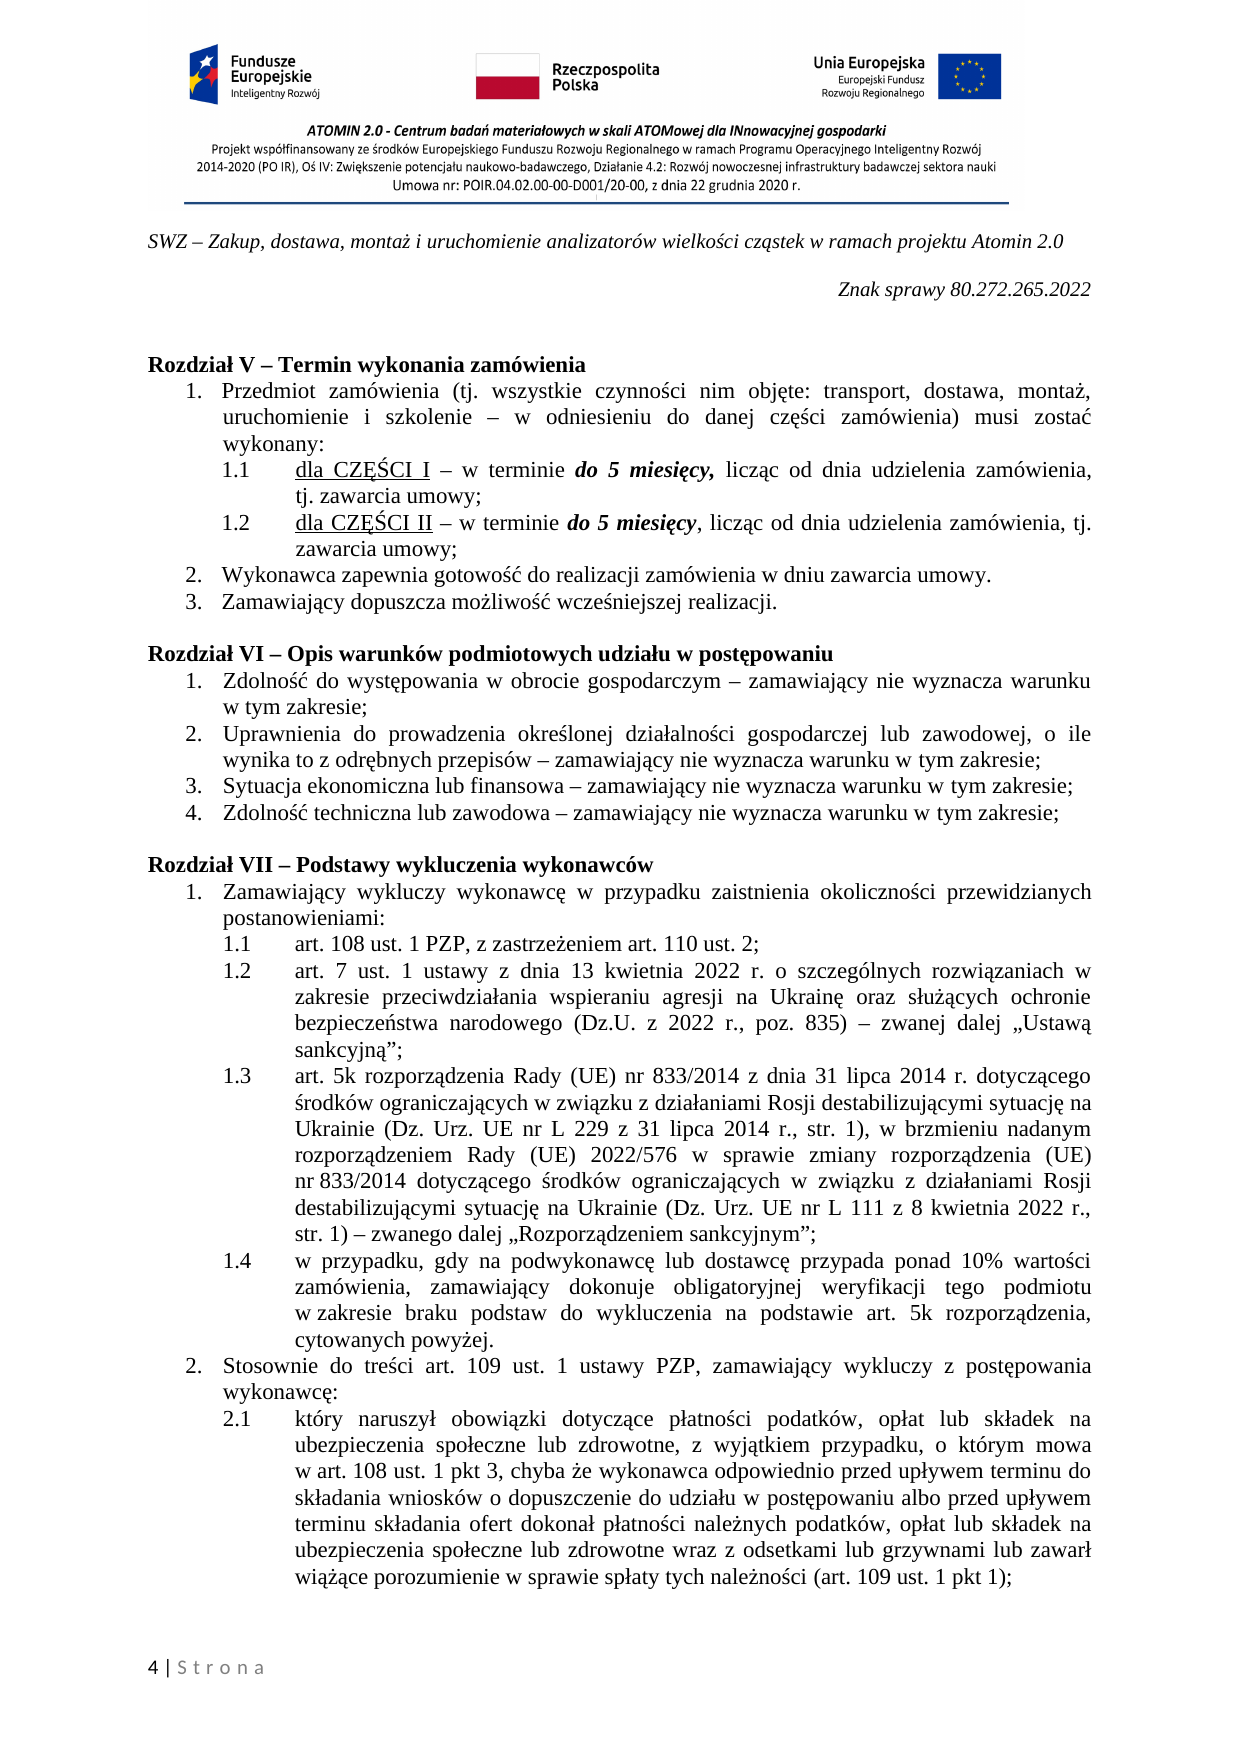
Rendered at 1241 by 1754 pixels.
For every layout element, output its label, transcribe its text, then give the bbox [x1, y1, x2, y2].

list art. 5k rozporządzenia Rady (UE) nr 833/2014 z dnia 31 lipca 2014 r. dotyczącego środków ograniczających w związku z działaniami Rosji destabilizującymi sytuację na Ukrainie (Dz. Urz. UE nr L 229 z 31 lipca 2014 r., str. 1), w brzmieniu nadanym rozporządzeniem Rady (UE) 2022/576 w sprawie zmiany rozporządzenia (UE) nr 833/2014 dotyczącego środków ograniczających w związku z działaniami Rosji destabilizującymi sytuację na Ukrainie (Dz. Urz. UE nr L 111 z 8 kwietnia 2022 r., str. 1) – zwanego dalej „Rozporządzeniem sankcyjnym”; [223, 1062, 1093, 1247]
list Sytuacja ekonomiczna lub finansowa – zamawiający nie wyznacza warunku w tym zakresie; [185, 772, 1093, 799]
list art. 108 ust. 1 PZP, z zastrzeżeniem art. 110 ust. 2; [223, 930, 1093, 957]
text Rozdział V – Termin wykonania zamówienia [148, 351, 1093, 377]
list Zdolność techniczna lub zawodowa – zamawiający nie wyznacza warunku w tym zakresie; [185, 799, 1093, 825]
list Zamawiający dopuszcza możliwość wcześniejszej realizacji. [185, 588, 1093, 614]
list dla CZĘŚCI II – w terminie do 5 miesięcy, licząc od dnia udzielenia zamówienia, tj. zawarcia umowy; [221, 509, 1093, 561]
list dla CZĘŚCI I – w terminie do 5 miesięcy, licząc od dnia udzielenia zamówienia, tj. zawarcia umowy; [221, 456, 1093, 509]
list Przedmiot zamówienia (tj. wszystkie czynności nim objęte: transport, dostawa, montaż, uruchomienie i szkolenie – w odniesieniu do danej części zamówienia) musi zostać wykonany: [185, 377, 1093, 456]
text Rozdział VI – Opis warunków podmiotowych udziału w postępowaniu [148, 641, 1093, 667]
list Stosownie do treści art. 109 ust. 1 ustawy PZP, zamawiający wykluczy z postępowania wykonawcę: [185, 1352, 1093, 1405]
text Rozdział VII – Podstawy wykluczenia wykonawców [148, 851, 1093, 878]
list Zamawiający wykluczy wykonawcę w przypadku zaistnienia okoliczności przewidzianych postanowieniami: [185, 878, 1093, 930]
list Zdolność do występowania w obrocie gospodarczym – zamawiający nie wyznacza warunku w tym zakresie; [185, 667, 1093, 719]
list który naruszył obowiązki dotyczące płatności podatków, opłat lub składek na ubezpieczenia społeczne lub zdrowotne, z wyjątkiem przypadku, o którym mowa w art. 108 ust. 1 pkt 3, chyba że wykonawca odpowiednio przed upływem terminu do składania wniosków o dopuszczenie do udziału w postępowaniu albo przed upływem terminu składania ofert dokonał płatności należnych podatków, opłat lub składek na ubezpieczenia społeczne lub zdrowotne wraz z odsetkami lub grzywnami lub zawarł wiążące porozumienie w sprawie spłaty tych należności (art. 109 ust. 1 pkt 1); [223, 1405, 1093, 1589]
picture [147, 0, 1025, 211]
list Wykonawca zapewnia gotowość do realizacji zamówienia w dniu zawarcia umowy. [185, 561, 1093, 588]
list w przypadku, gdy na podwykonawcę lub dostawcę przypada ponad 10% wartości zamówienia, zamawiający dokonuje obligatoryjnej weryfikacji tego podmiotu w zakresie braku podstaw do wykluczenia na podstawie art. 5k rozporządzenia, cytowanych powyżej. [223, 1247, 1093, 1352]
list art. 7 ust. 1 ustawy z dnia 13 kwietnia 2022 r. o szczególnych rozwiązaniach w zakresie przeciwdziałania wspieraniu agresji na Ukrainę oraz służących ochronie bezpieczeństwa narodowego (Dz.U. z 2022 r., poz. 835) – zwanej dalej „Ustawą sankcyjną”; [223, 957, 1093, 1062]
list Uprawnienia do prowadzenia określonej działalności gospodarczej lub zawodowej, o ile wynika to z odrębnych przepisów – zamawiający nie wyznacza warunku w tym zakresie; [185, 719, 1093, 772]
